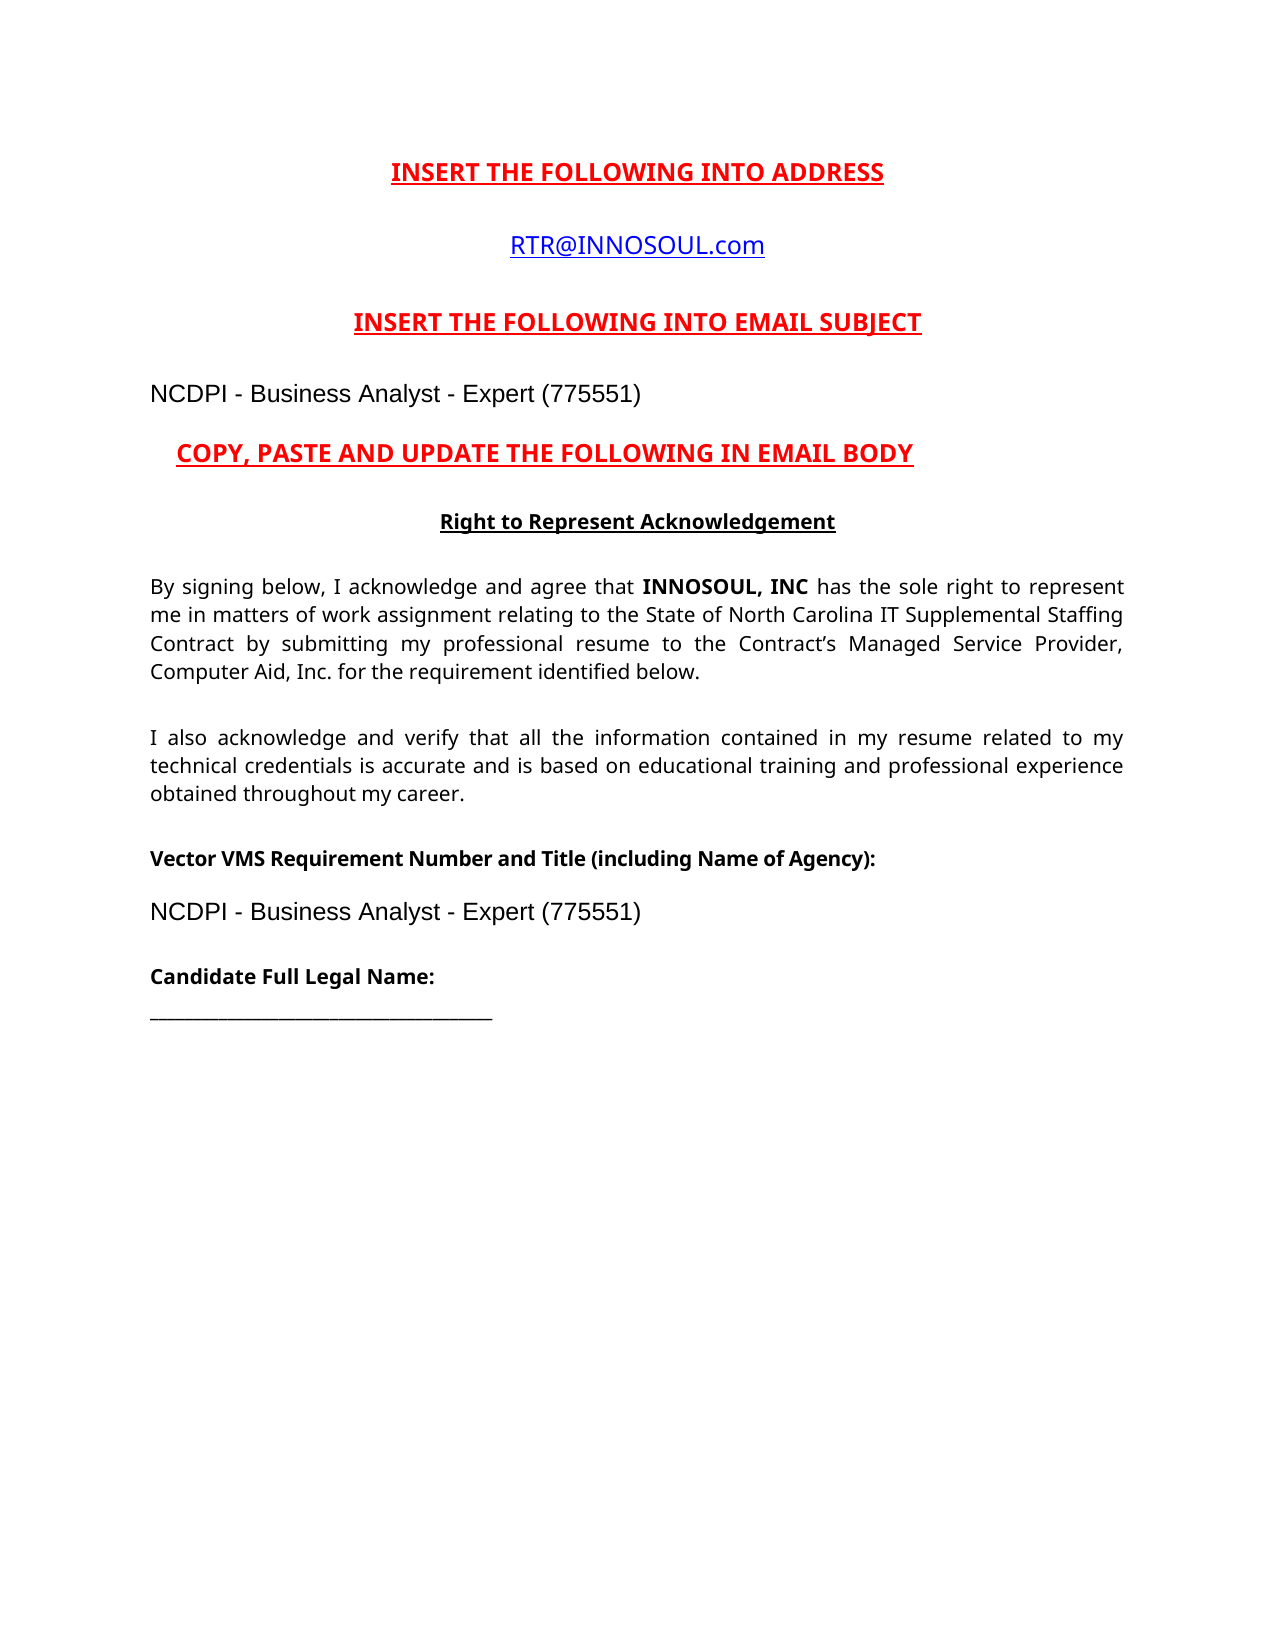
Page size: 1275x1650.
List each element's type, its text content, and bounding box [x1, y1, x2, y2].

text I also acknowledge and verify that all the information contained in my resume related to my technical credentials is accurate and is based on educational training and professional experience obtained throughout my career. [150, 723, 1125, 808]
text INSERT THE FOLLOWING INTO EMAIL SUBJECT [150, 304, 1125, 338]
text RTR@INNOSOUL.com [150, 228, 1125, 262]
text Vector VMS Requirement Number and Title (including Name of Agency): [150, 843, 1125, 872]
text Candidate Full Legal Name: [150, 962, 1125, 991]
text INSERT THE FOLLOWING INTO ADDRESS [150, 154, 1125, 188]
text ________________________________________ [150, 995, 1125, 1023]
text By signing below, I acknowledge and agree that INNOSOUL, INC has the sole right to represent me in matters of work assignment relating to the State of North Carolina IT Supplemental Staffing Contract by submitting my professional resume to the Contract’s Managed Service Provider, Computer Aid, Inc. for the requirement identified below. [150, 572, 1125, 686]
text NCDPI - Business Analyst - Expert (775551) [150, 379, 1125, 407]
text COPY, PASTE AND UPDATE THE FOLLOWING IN EMAIL BODY [150, 436, 1125, 470]
text NCDPI - Business Analyst - Expert (775551) [150, 897, 1125, 926]
text Right to Represent Acknowledgement [150, 507, 1125, 535]
